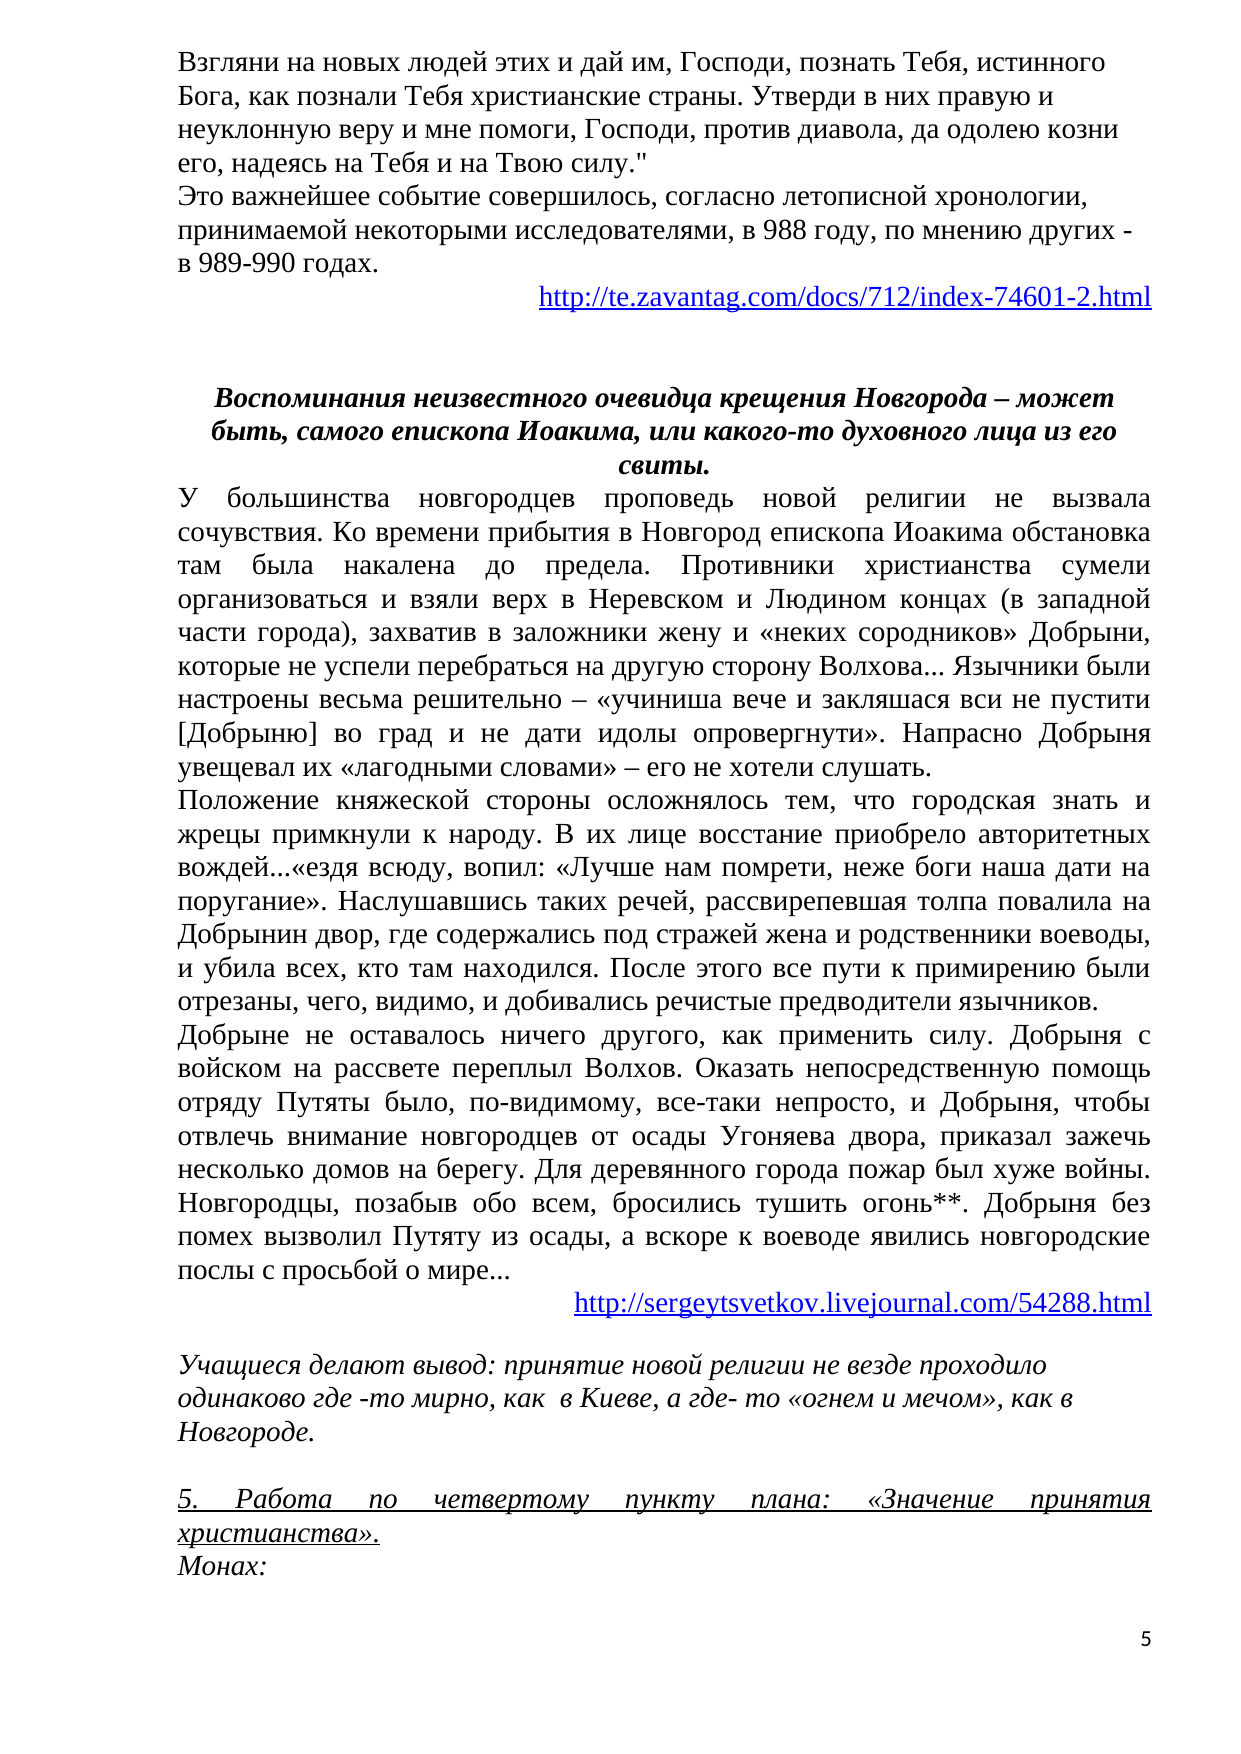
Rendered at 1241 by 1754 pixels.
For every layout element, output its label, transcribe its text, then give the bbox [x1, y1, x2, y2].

text Положение княжеской стороны осложнялось тем, что городская знать и жрецы примкнули к народу. В их лице восстание приобрело авторитетных вождей...«ездя всюду, вопил: «Лучше нам помрети, неже боги наша дати на поругание». Наслушавшись таких речей, рассвирепевшая толпа повалила на Добрынин двор, где содержались под стражей жена и родственники воеводы, и убила всех, кто там находился. После этого все пути к примирению были отрезаны, чего, видимо, и добивались речистые предводители язычников. [177, 782, 1152, 1017]
text Монах: [177, 1548, 1152, 1582]
text http://te.zavantag.com/docs/712/index-74601-2.html [177, 279, 1152, 313]
text Воспоминания неизвестного очевидца крещения Новгорода – может быть, самого епископа Иоакима, или какого-то духовного лица из его свиты. [177, 380, 1152, 480]
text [177, 44, 1152, 178]
text Добрыне не оставалось ничего другого, как применить силу. Добрыня с войском на рассвете переплыл Волхов. Оказать непосредственную помощь отряду Путяты было, по-видимому, все-таки непросто, и Добрыня, чтобы отвлечь внимание новгородцев от осады Угоняева двора, приказал зажечь несколько домов на берегу. Для деревянного города пожар был хуже войны. Новгородцы, позабыв обо всем, бросились тушить огонь**. Добрыня без помех вызволил Путяту из осады, а вскоре к воеводе явились новгородские послы с просьбой о мире... [177, 1017, 1152, 1285]
text 5. Работа по четвертому пункту плана: «Значение принятия христианства». [177, 1511, 1152, 1548]
text принимаемой некоторыми исследователями, в 988 году, по мнению других - в 989-990 годах. [177, 212, 1152, 279]
text У большинства новгородцев проповедь новой религии не вызвала сочувствия. Ко времени прибытия в Новгород епископа Иоакима обстановка там была накалена до предела. Противники христианства сумели организоваться и взяли верх в Неревском и Людином концах (в западной части города), захватив в заложники жену и «неких сородников» Добрыни, которые не успели перебраться на другую сторону Волхова... Язычники были настроены весьма решительно – «учиниша вече и закляшася вси не пустити [Добрыню] во град и не дати идолы опровергнути». Напрасно Добрыня увещевал их «лагодными словами» – его не хотели слушать. [177, 480, 1152, 782]
text Это важнейшее событие совершилось, согласно летописной хронологии, [177, 178, 1152, 212]
text 5. Работа по четвертому пункту плана: «Значение принятия христианства». [177, 1481, 1152, 1510]
text Учащиеся делают вывод: принятие новой религии не везде проходило одинаково где -то мирно, как в Киеве, а где- то «огнем и мечом», как в Новгороде. [177, 1347, 1152, 1448]
text http://sergeytsvetkov.livejournal.com/54288.html [177, 1285, 1152, 1319]
